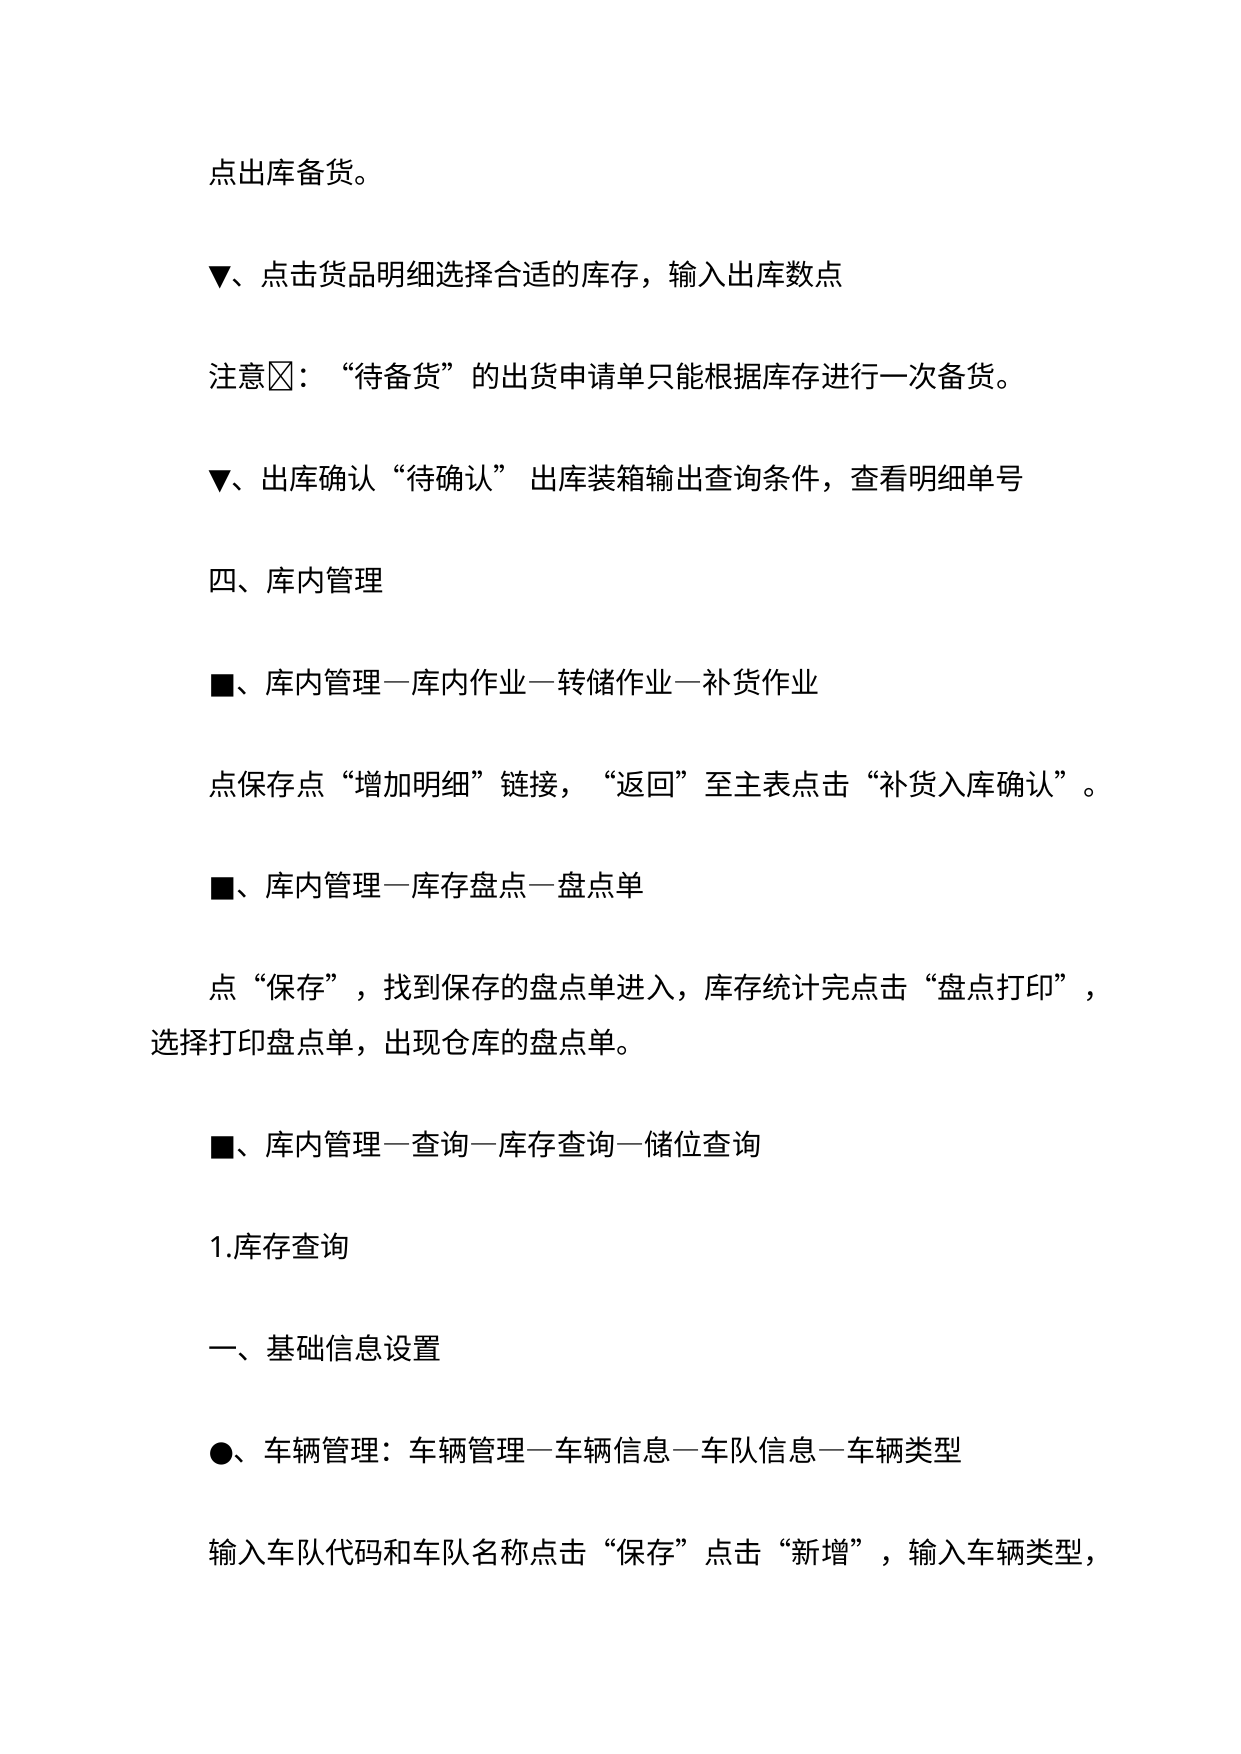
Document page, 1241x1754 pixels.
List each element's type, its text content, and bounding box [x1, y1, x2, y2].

text ■、库内管理—库存盘点—盘点单 [150, 863, 1090, 905]
text ●、车辆管理：车辆管理—车辆信息—车队信息—车辆类型 [150, 1427, 1090, 1470]
text 注意：“待备货”的出货申请单只能根据库存进行一次备货。 [150, 354, 1090, 396]
text 点“保存”，找到保存的盘点单进入，库存统计完点击“盘点打印”，选择打印盘点单，出现仓库的盘点单。 [150, 965, 1090, 1062]
text 点保存点“增加明细”链接，“返回”至主表点击“补货入库确认”。 [150, 761, 1090, 803]
text ■、库内管理—查询—库存查询—储位查询 [150, 1122, 1090, 1164]
text 1.库存查询 [150, 1224, 1090, 1266]
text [150, 1529, 1090, 1572]
text ■、库内管理—库内作业—转储作业—补货作业 [150, 659, 1090, 702]
text 点出库备货。 [150, 150, 1090, 192]
text 四、库内管理 [150, 557, 1090, 600]
text ▼、点击货品明细选择合适的库存，输入出库数点 [150, 252, 1090, 294]
text 一、基础信息设置 [150, 1326, 1090, 1368]
text ▼、出库确认“待确认” 出库装箱输出查询条件，查看明细单号 [150, 456, 1090, 498]
